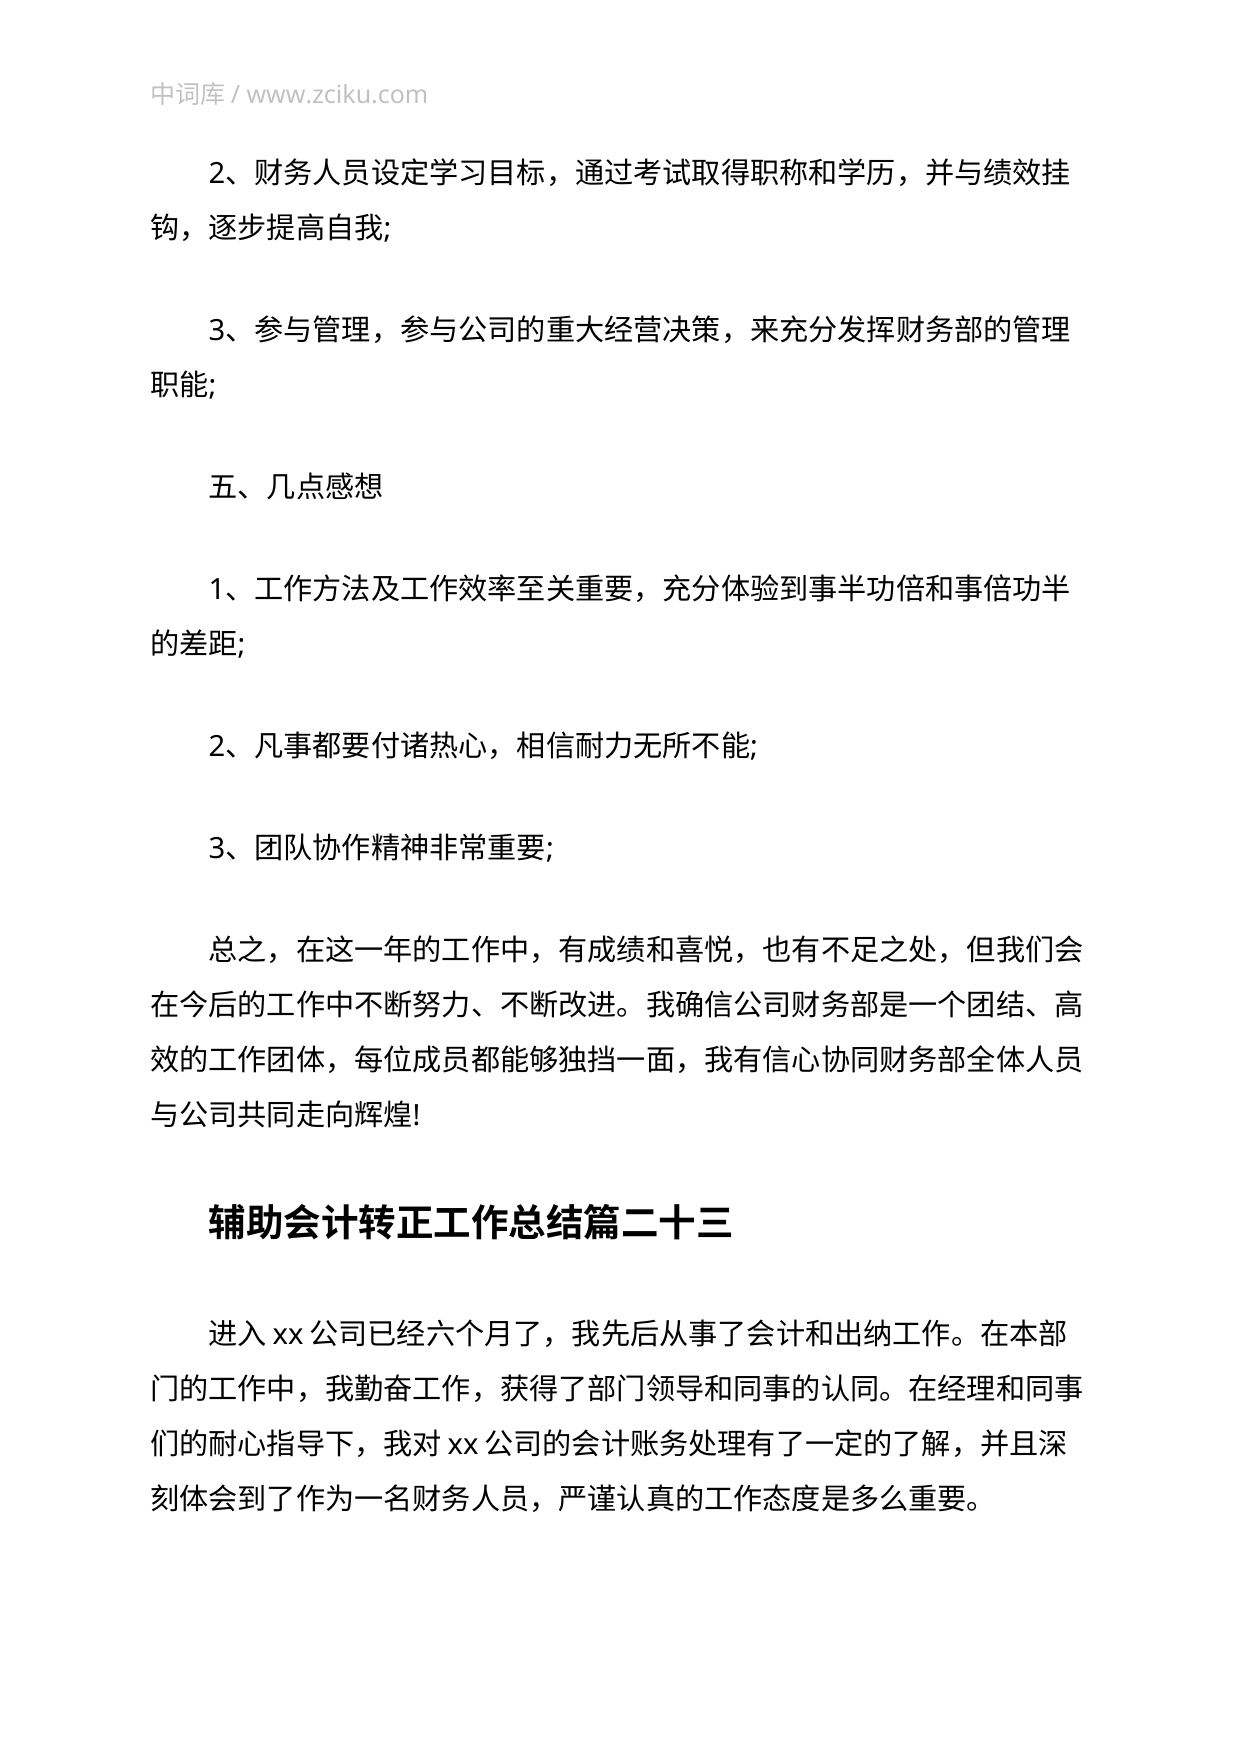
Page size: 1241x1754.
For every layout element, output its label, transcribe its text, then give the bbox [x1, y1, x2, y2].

text 2、凡事都要付诸热心，相信耐力无所不能; [150, 723, 1090, 765]
text 五、几点感想 [150, 464, 1090, 506]
text 3、参与管理，参与公司的重大经营决策，来充分发挥财务部的管理职能; [150, 307, 1090, 404]
text 进入xx公司已经六个月了，我先后从事了会计和出纳工作。在本部门的工作中，我勤奋工作，获得了部门领导和同事的认同。在经理和同事们的耐心指导下，我对xx公司的会计账务处理有了一定的了解，并且深刻体会到了作为一名财务人员，严谨认真的工作态度是多么重要。 [150, 1311, 1090, 1518]
text 2、财务人员设定学习目标，通过考试取得职称和学历，并与绩效挂钩，逐步提高自我; [150, 150, 1090, 247]
text 3、团队协作精神非常重要; [150, 825, 1090, 867]
text 1、工作方法及工作效率至关重要，充分体验到事半功倍和事倍功半的差距; [150, 566, 1090, 663]
text 辅助会计转正工作总结篇二十三 [150, 1193, 1090, 1248]
text 总之，在这一年的工作中，有成绩和喜悦，也有不足之处，但我们会在今后的工作中不断努力、不断改进。我确信公司财务部是一个团结、高效的工作团体，每位成员都能够独挡一面，我有信心协同财务部全体人员与公司共同走向辉煌! [150, 927, 1090, 1134]
